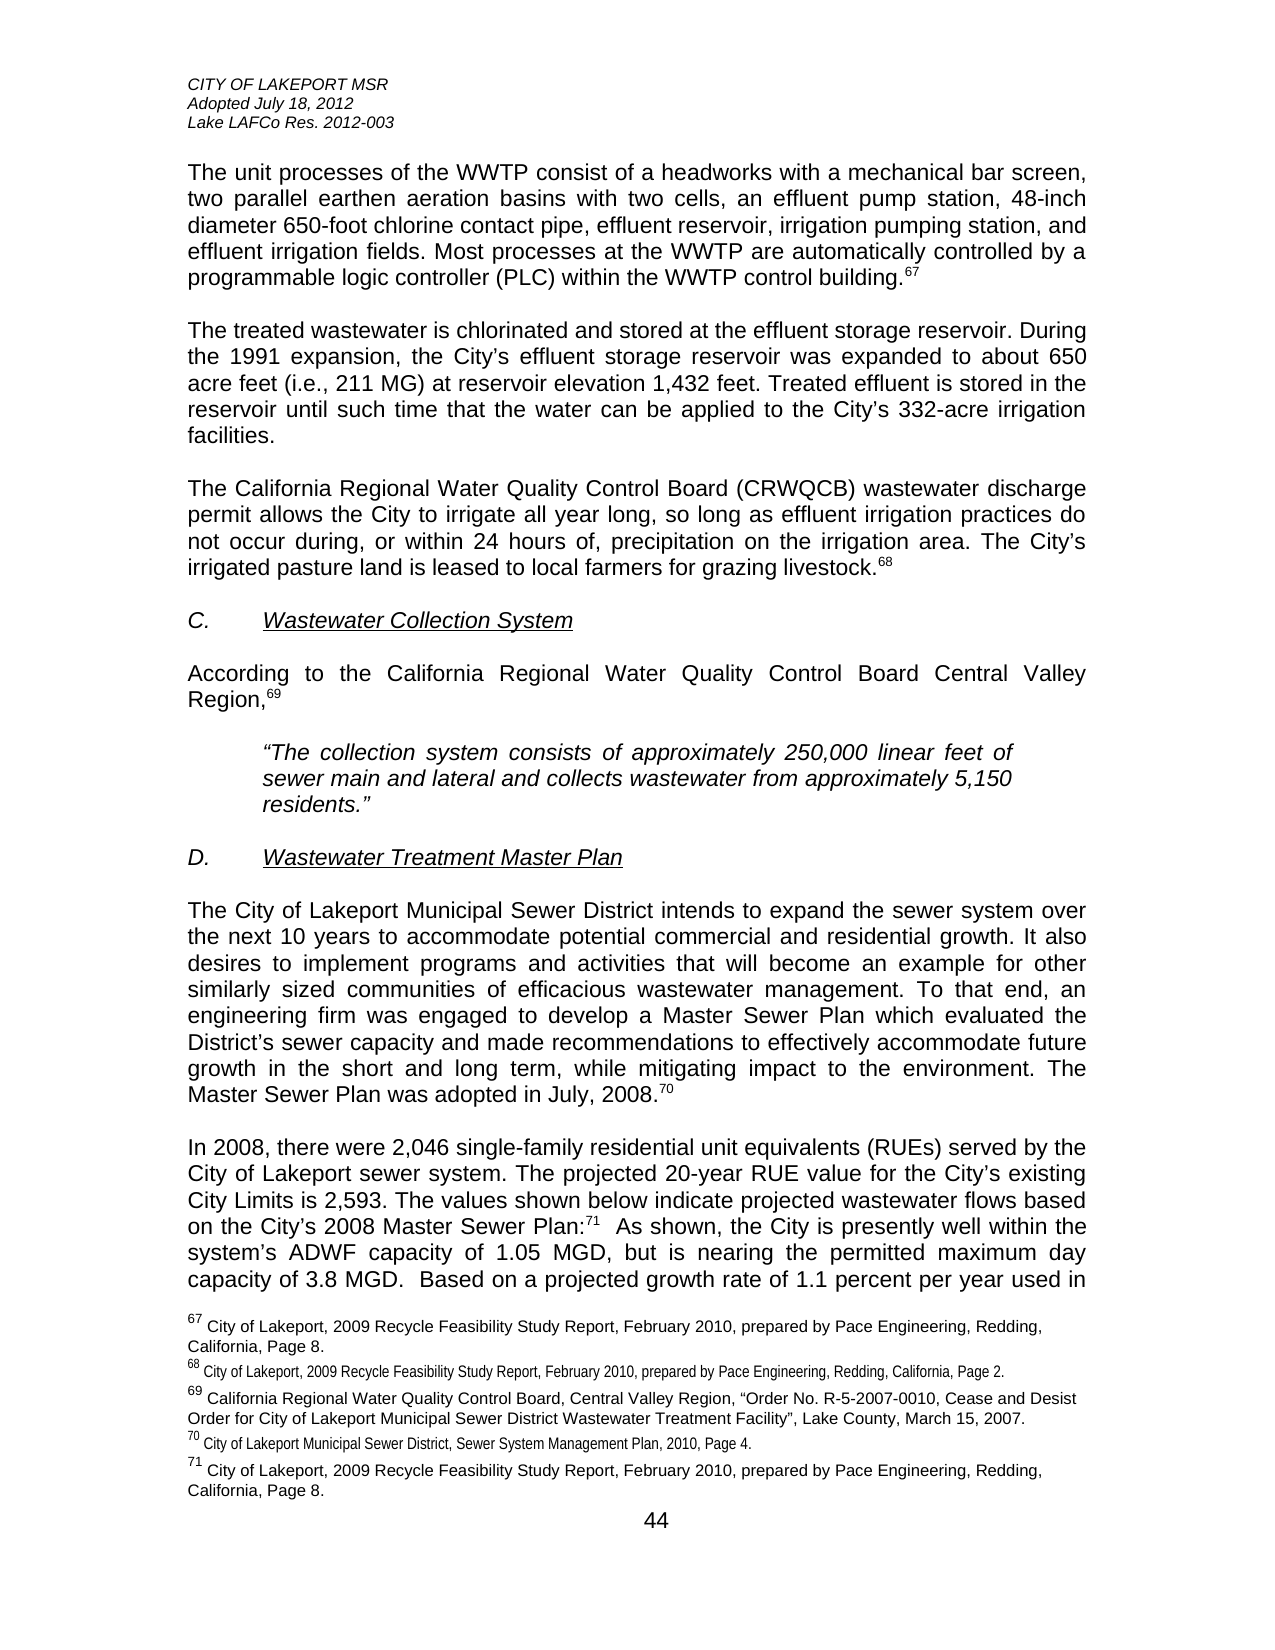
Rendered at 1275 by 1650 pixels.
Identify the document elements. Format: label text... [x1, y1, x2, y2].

text C. Wastewater Collection System [187, 607, 1087, 633]
text The California Regional Water Quality Control Board (CRWQCB) wastewater discharge permit allows the City to irrigate all year long, so long as effluent irrigation practices do not occur during, or within 24 hours of, precipitation on the irrigation area. The City’s irrigated pasture land is leased to local farmers for grazing livestock. [187, 475, 1087, 581]
text D. Wastewater Treatment Master Plan [187, 844, 1087, 870]
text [187, 1134, 1087, 1292]
text The unit processes of the WWTP consist of a headworks with a mechanical bar screen, two parallel earthen aeration basins with two cells, an effluent pump station, 48-inch diameter 650-foot chlorine contact pipe, effluent reservoir, irrigation pumping station, and effluent irrigation fields. Most processes at the WWTP are automatically controlled by a programmable logic controller (PLC) within the WWTP control building. [187, 159, 1087, 291]
text According to the California Regional Water Quality Control Board Central Valley Region, [187, 659, 1087, 712]
text The treated wastewater is chlorinated and stored at the effluent storage reservoir. During the 1991 expansion, the City’s effluent storage reservoir was expanded to about 650 acre feet (i.e., 211 MG) at reservoir elevation 1,432 feet. Treated effluent is stored in the reservoir until such time that the water can be applied to the City’s 332-acre irrigation facilities. [187, 317, 1087, 449]
text “The collection system consists of approximately 250,000 linear feet of sewer main and lateral and collects wastewater from approximately 5,150 residents.” [262, 739, 1012, 818]
text The City of Lakeport Municipal Sewer District intends to expand the sewer system over the next 10 years to accommodate potential commercial and residential growth. It also desires to implement programs and activities that will become an example for other similarly sized communities of efficacious wastewater management. To that end, an engineering firm was engaged to develop a Master Sewer Plan which evaluated the District’s sewer capacity and made recommendations to effectively accommodate future growth in the short and long term, while mitigating impact to the environment. The Master Sewer Plan was adopted in July, 2008. [187, 897, 1087, 1108]
